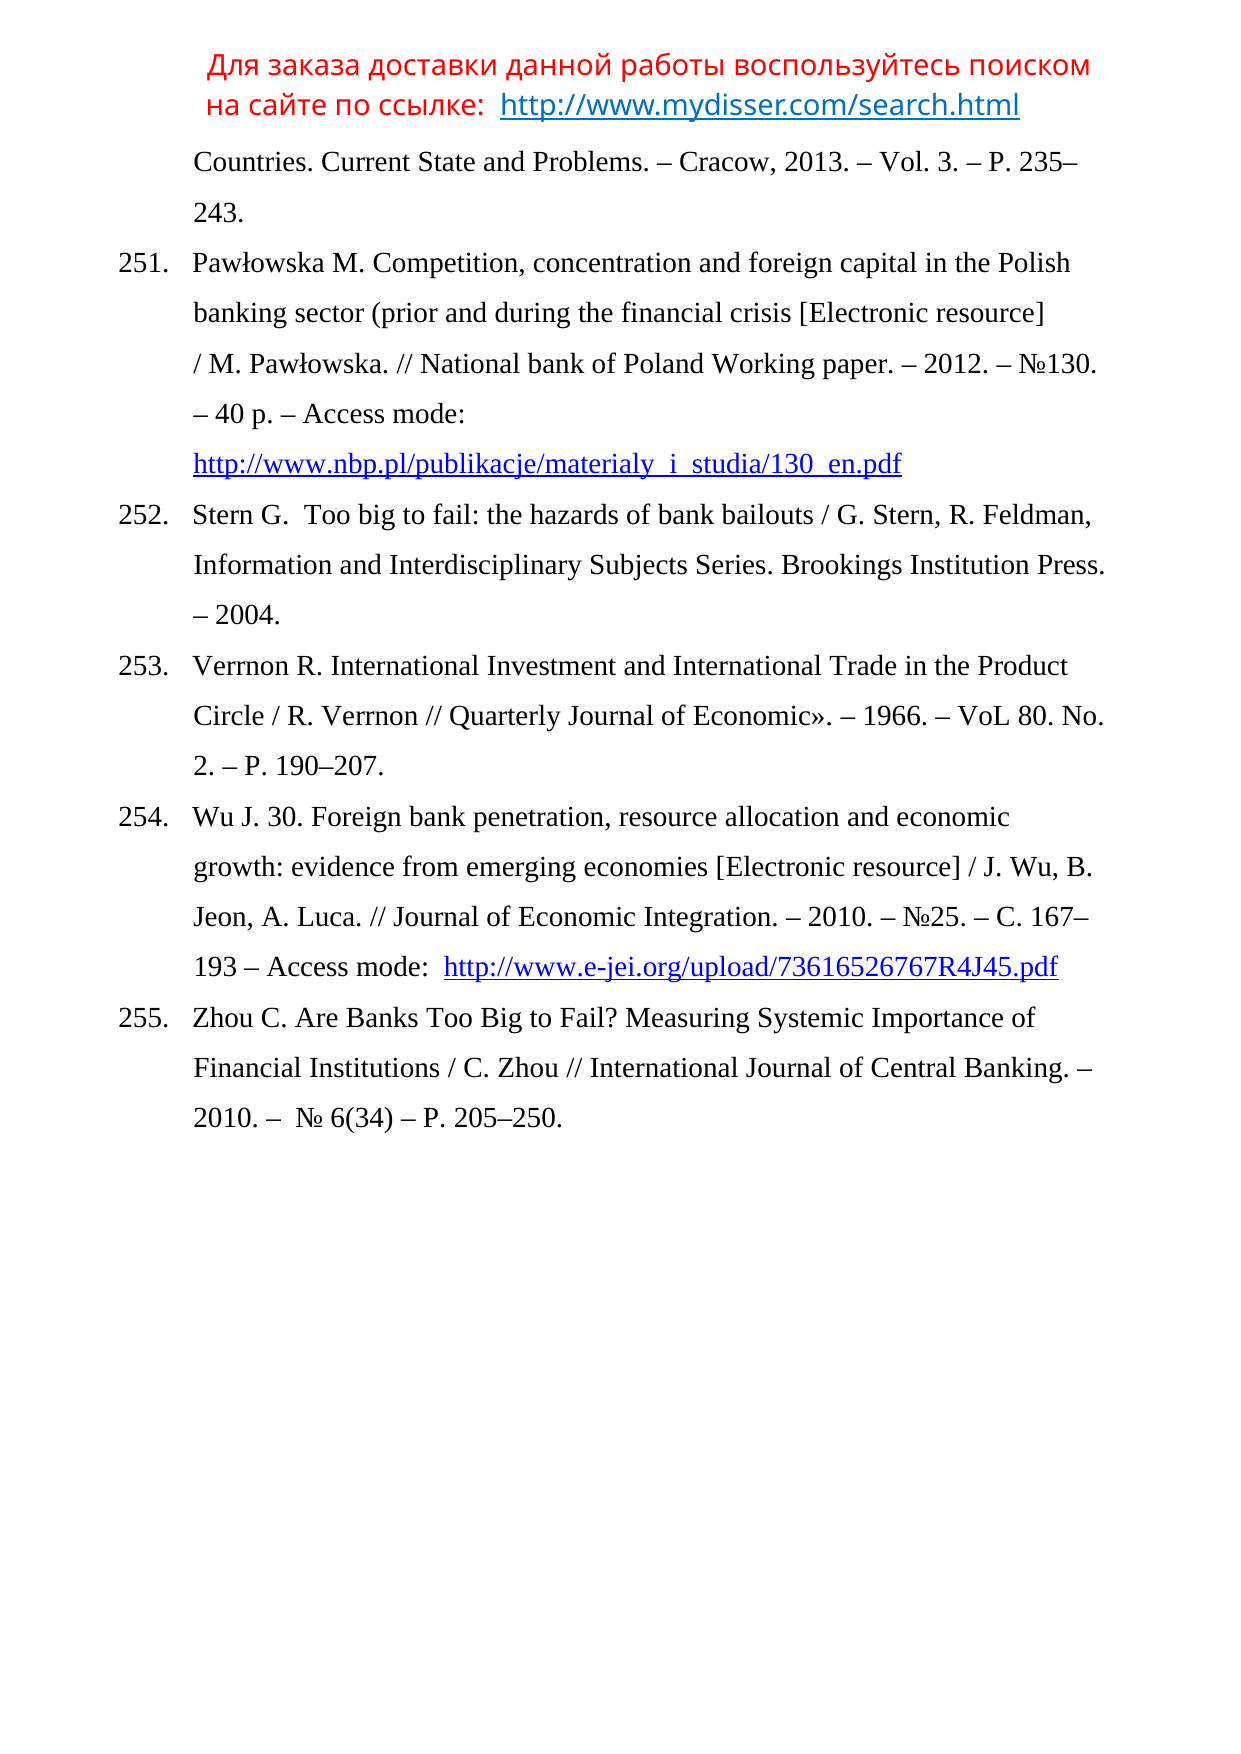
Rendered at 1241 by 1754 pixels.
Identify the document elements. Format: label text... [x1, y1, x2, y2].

text http://www.nbp.pl/publikacje/materialy_i_studia/130_en.pdf [193, 446, 1107, 480]
list Pawłowska M. Competition, concentration and foreign capital in the Polish banking sector (prior and during the financial crisis [Electronic resource] / M. Pawłowska. // National bank of Poland Working paper. – 2012. – №130. – 40 p. – Access mode: [118, 245, 1107, 430]
list Stern G. Too big to fail: the hazards of bank bailouts / G. Stern, R. Feldman, Information and Interdisciplinary Subjects Series. Brookings Institution Press. – 2004. [118, 497, 1107, 631]
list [118, 144, 1107, 228]
list Zhou C. Are Banks Too Big to Fail? Measuring Systemic Importance of Financial Institutions / C. Zhou // International Journal of Central Banking. – 2010. – № 6(34) – P. 205–250. [118, 1000, 1107, 1134]
list Verrnon R. International Investment and International Trade in the Product Circle / R. Verrnon // Quarterly Journal of Economic». – 1966. – VoL 80. No. 2. – P. 190–207. [118, 648, 1107, 782]
list Wu J. 30. Foreign bank penetration, resource allocation and economic growth: evidence from emerging economies [Electronic resource] / J. Wu, B. Jeon, A. Luca. // Journal of Economic Integration. – 2010. – №25. – С. 167–193 – Access mode: http://www.e-jei.org/upload/73616526767R4J45.pdf [118, 799, 1107, 983]
